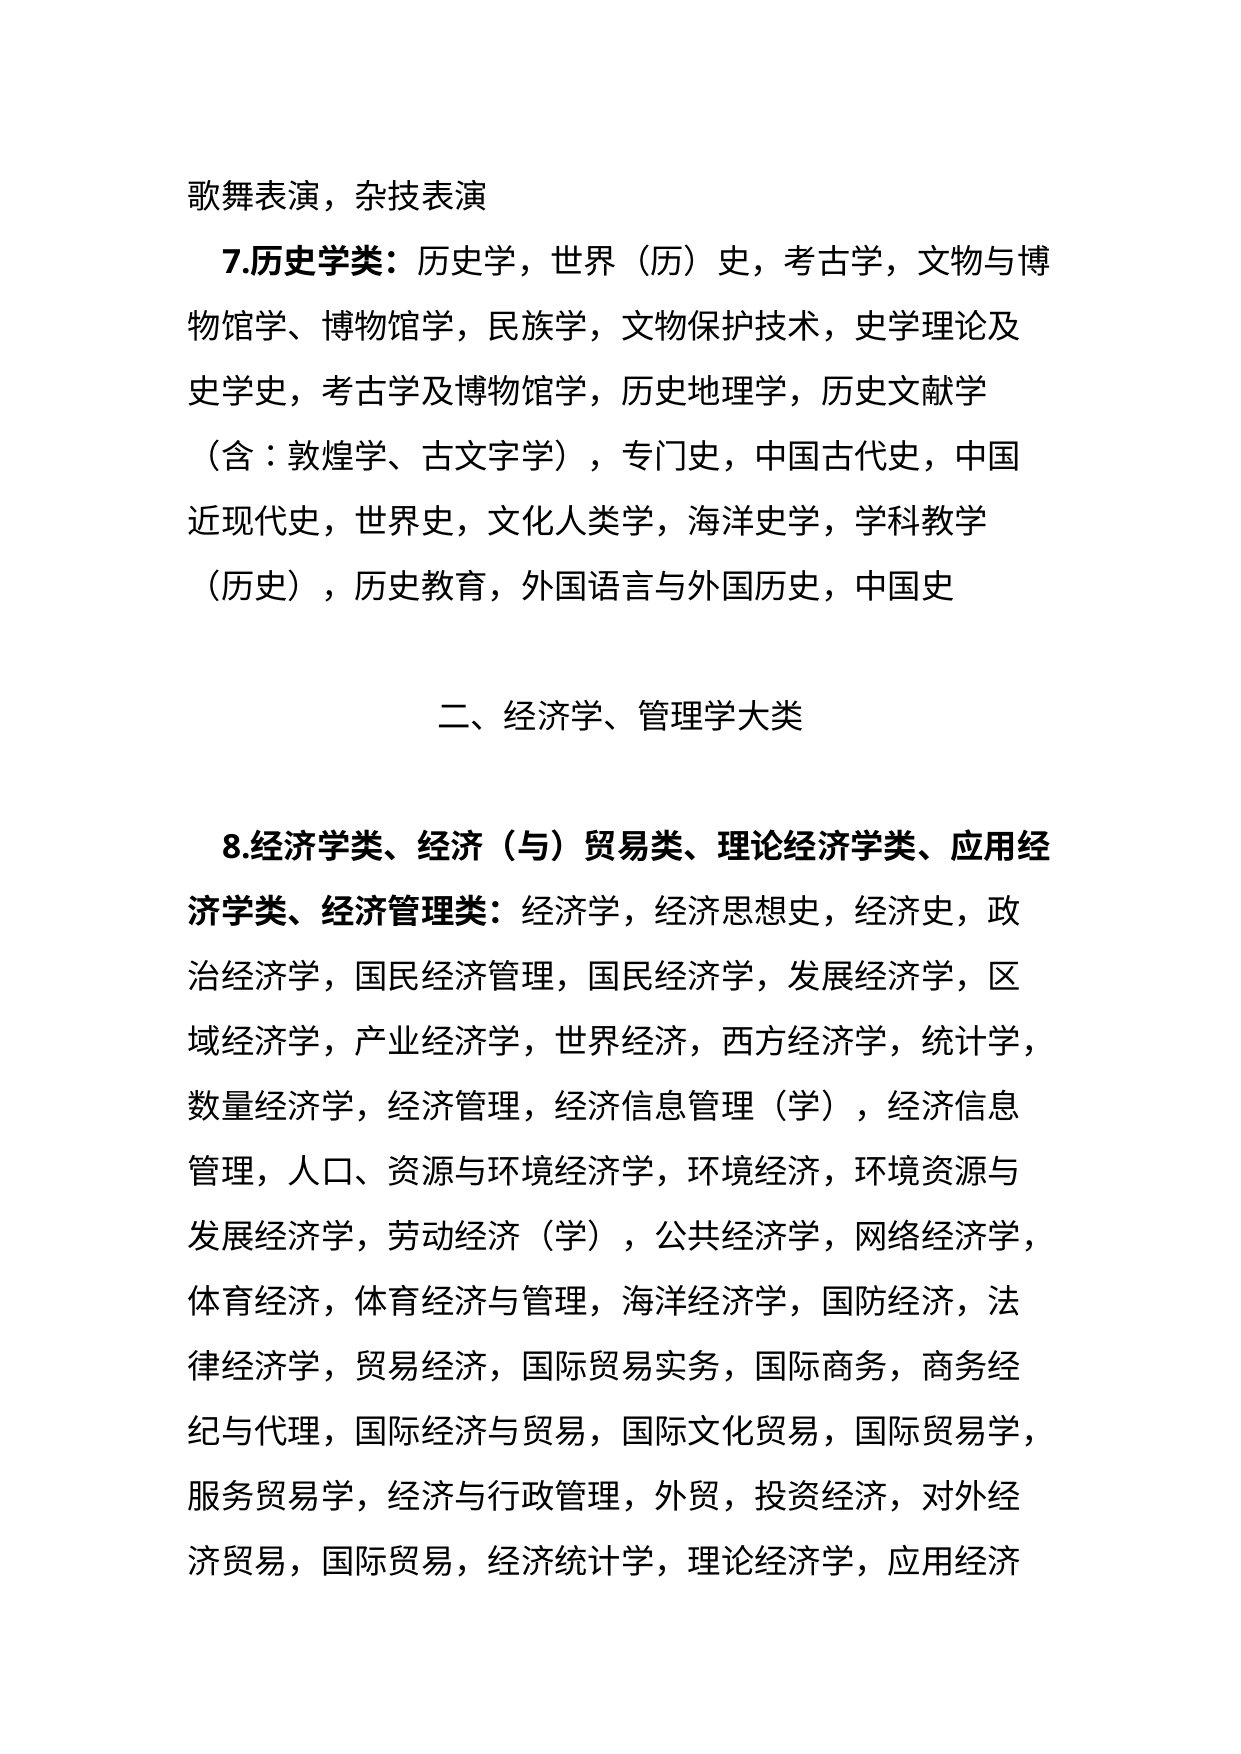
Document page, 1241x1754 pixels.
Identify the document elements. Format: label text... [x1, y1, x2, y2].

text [187, 162, 1053, 227]
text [187, 812, 1053, 1592]
text 二、经济学、管理学大类 [187, 682, 1053, 747]
text 7.历史学类：历史学，世界（历）史，考古学，文物与博物馆学、博物馆学，民族学，文物保护技术，史学理论及史学史，考古学及博物馆学，历史地理学，历史文献学（含∶敦煌学、古文字学），专门史，中国古代史，中国近现代史，世界史，文化人类学，海洋史学，学科教学（历史），历史教育，外国语言与外国历史，中国史 [187, 227, 1053, 617]
